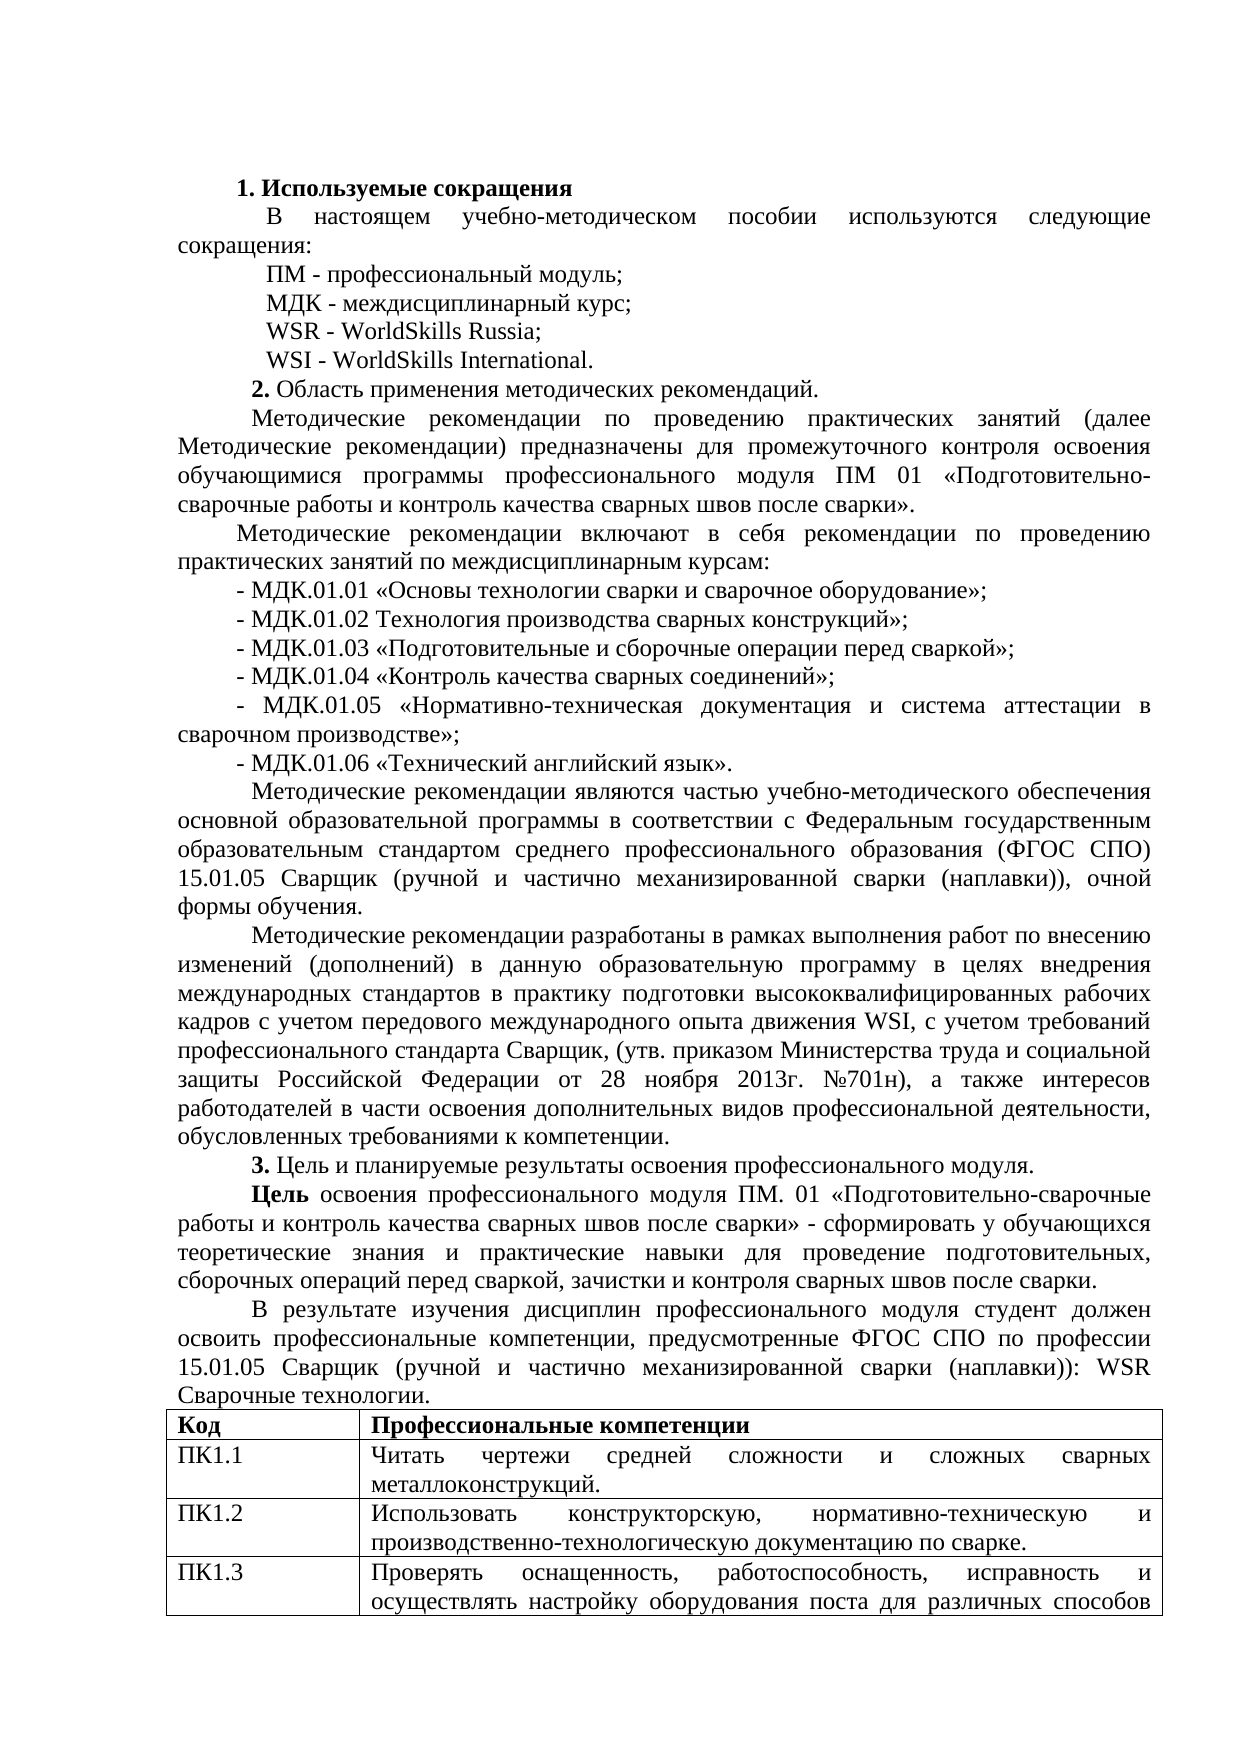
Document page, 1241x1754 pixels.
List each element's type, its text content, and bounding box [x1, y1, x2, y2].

text WSI - WorldSkills International. [177, 345, 1152, 374]
table_cell Использовать конструкторскую, нормативно-техническую и производственно-технологическую документацию по сварке. [360, 1499, 1162, 1556]
text 2. Область применения методических рекомендаций. [177, 374, 1152, 403]
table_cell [360, 1557, 1162, 1614]
text WSR - WorldSkills Russia; [177, 316, 1152, 345]
text В результате изучения дисциплин профессионального модуля студент должен освоить профессиональные компетенции, предусмотренные ФГОС СПО по профессии 15.01.05 Сварщик (ручной и частично механизированной сварки (наплавки)): WSR Сварочные технологии. [177, 1294, 1152, 1409]
text В настоящем учебно-методическом пособии используются следующие сокращения: [177, 201, 1152, 259]
text Методические рекомендации разработаны в рамках выполнения работ по внесению изменений (дополнений) в данную образовательную программу в целях внедрения международных стандартов в практику подготовки высококвалифицированных рабочих кадров с учетом передового международного опыта движения WSI, с учетом требований профессионального стандарта Сварщик, (утв. приказом Министерства труда и социальной защиты Российской Федерации от 28 ноября 2013г. №701н), а также интересов работодателей в части освоения дополнительных видов профессиональной деятельности, обусловленных требованиями к компетенции. [177, 920, 1152, 1150]
text Цель освоения профессионального модуля ПМ. 01 «Подготовительно-сварочные работы и контроль качества сварных швов после сварки» - сформировать у обучающихся теоретические знания и практические навыки для проведение подготовительных, сборочных операций перед сваркой, зачистки и контроля сварных швов после сварки. [177, 1179, 1152, 1294]
text - МДК.01.02 Технология производства сварных конструкций»; [177, 604, 1152, 633]
text 3. Цель и планируемые результаты освоения профессионального модуля. [177, 1150, 1152, 1179]
text Методические рекомендации по проведению практических занятий (далее Методические рекомендации) предназначены для промежуточного контроля освоения обучающимися программы профессионального модуля ПМ 01 «Подготовительно-сварочные работы и контроль качества сварных швов после сварки». [177, 403, 1152, 518]
text МДК - междисциплинарный курс; [177, 288, 1152, 316]
text - МДК.01.04 «Контроль качества сварных соединений»; [177, 661, 1152, 690]
table_header Профессиональные компетенции [360, 1410, 1162, 1439]
text - МДК.01.05 «Нормативно-техническая документация и система аттестации в сварочном производстве»; [177, 690, 1152, 748]
text - МДК.01.01 «Основы технологии сварки и сварочное оборудование»; [177, 575, 1152, 604]
table_cell ПК1.1 [167, 1440, 359, 1497]
text Методические рекомендации включают в себя рекомендации по проведению практических занятий по междисциплинарным курсам: [177, 518, 1152, 575]
text ПМ - профессиональный модуль; [177, 259, 1152, 288]
text Методические рекомендации являются частью учебно-методического обеспечения основной образовательной программы в соответствии с Федеральным государственным образовательным стандартом среднего профессионального образования (ФГОС СПО) 15.01.05 Сварщик (ручной и частично механизированной сварки (наплавки)), очной формы обучения. [177, 776, 1152, 920]
text 1. Используемые сокращения [177, 173, 1152, 201]
text - МДК.01.06 «Технический английский язык». [177, 748, 1152, 776]
table_cell ПК1.3 [167, 1557, 359, 1614]
text - МДК.01.03 «Подготовительные и сборочные операции перед сваркой»; [177, 633, 1152, 661]
table_cell ПК1.2 [167, 1499, 359, 1556]
table_cell Читать чертежи средней сложности и сложных сварных металлоконструкций. [360, 1440, 1162, 1497]
table_header Код [167, 1410, 359, 1439]
